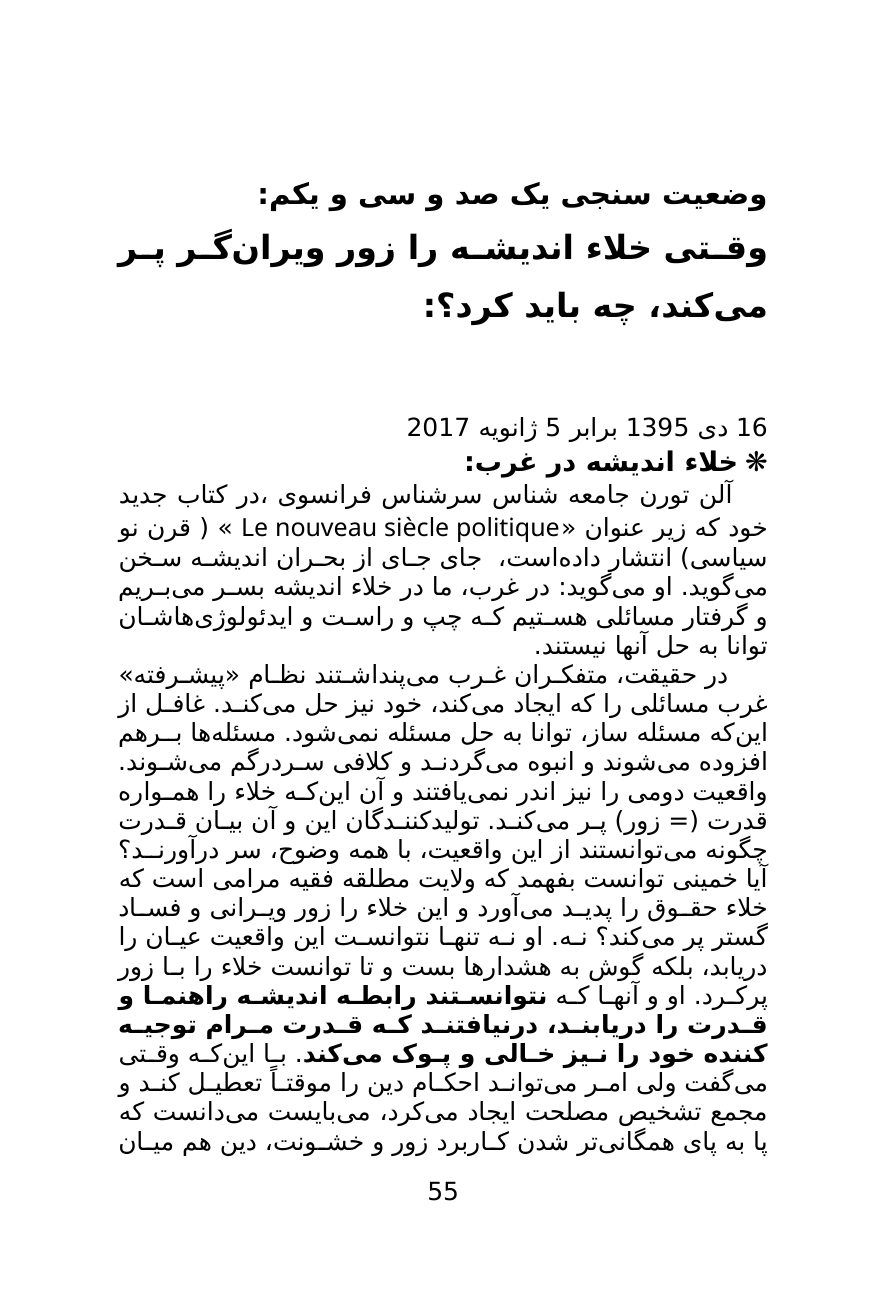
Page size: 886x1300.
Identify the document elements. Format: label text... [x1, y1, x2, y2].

subtitle ❋ خلاء اندیشه در غرب: [118, 446, 768, 478]
subtitle وضعیت سنجی یک صد و سی و یکم: [118, 177, 768, 211]
text وقتی خلاء اندیشه را زور ویران‌گر پر می‌کند، چه باید کرد؟: [118, 228, 768, 325]
text 16 دی 1395 برابر 5 ﮊانویه 2017 [118, 413, 768, 442]
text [118, 660, 768, 1156]
text آلن تورن جامعه شناس سرشناس فرانسوی ،در کتاب جدید خود که زیر عنوان «Le nouveau siècle politique » ( قرن نو سیاسی) انتشار داده‌است، جای جای از بحران اندیشه سخن می‌گوید. او می‌گوید: در غرب، ما در خلاء اندیشه بسر می‌بریم و گرفتار مسائلی هستیم که چپ و راست و ایدئولوژی‌هاشان توانا به حل آنها نیستند. [118, 480, 768, 660]
